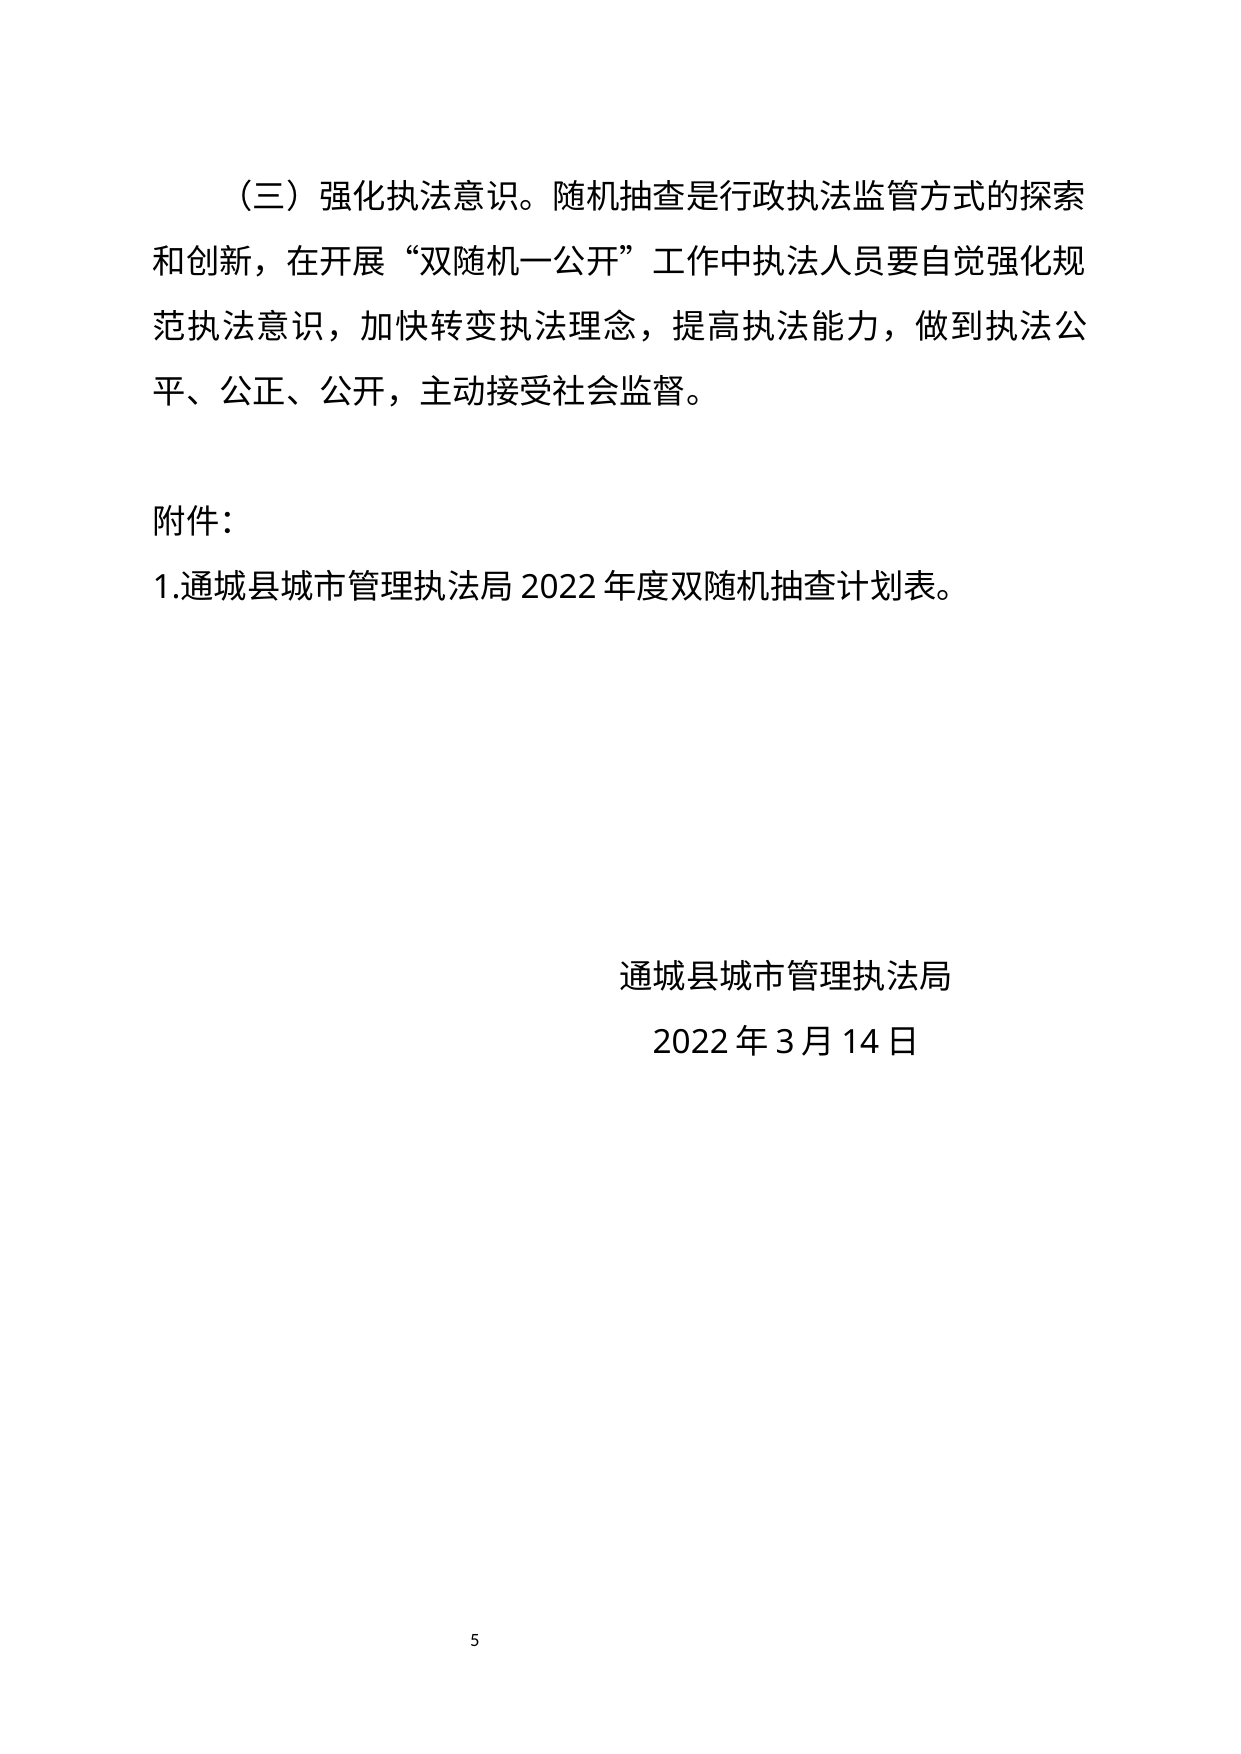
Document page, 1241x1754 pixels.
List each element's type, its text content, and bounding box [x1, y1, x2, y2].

text 附件： [152, 487, 1088, 552]
text 1.通城县城市管理执法局2022年度双随机抽查计划表。 [152, 552, 1088, 617]
text （三）强化执法意识。随机抽查是行政执法监管方式的探索和创新，在开展“双随机一公开”工作中执法人员要自觉强化规范执法意识，加快转变执法理念，提高执法能力，做到执法公平、公正、公开，主动接受社会监督。 [152, 162, 1088, 422]
text 2022年3月14日 [152, 1007, 1088, 1072]
text 通城县城市管理执法局 [152, 942, 1088, 1007]
